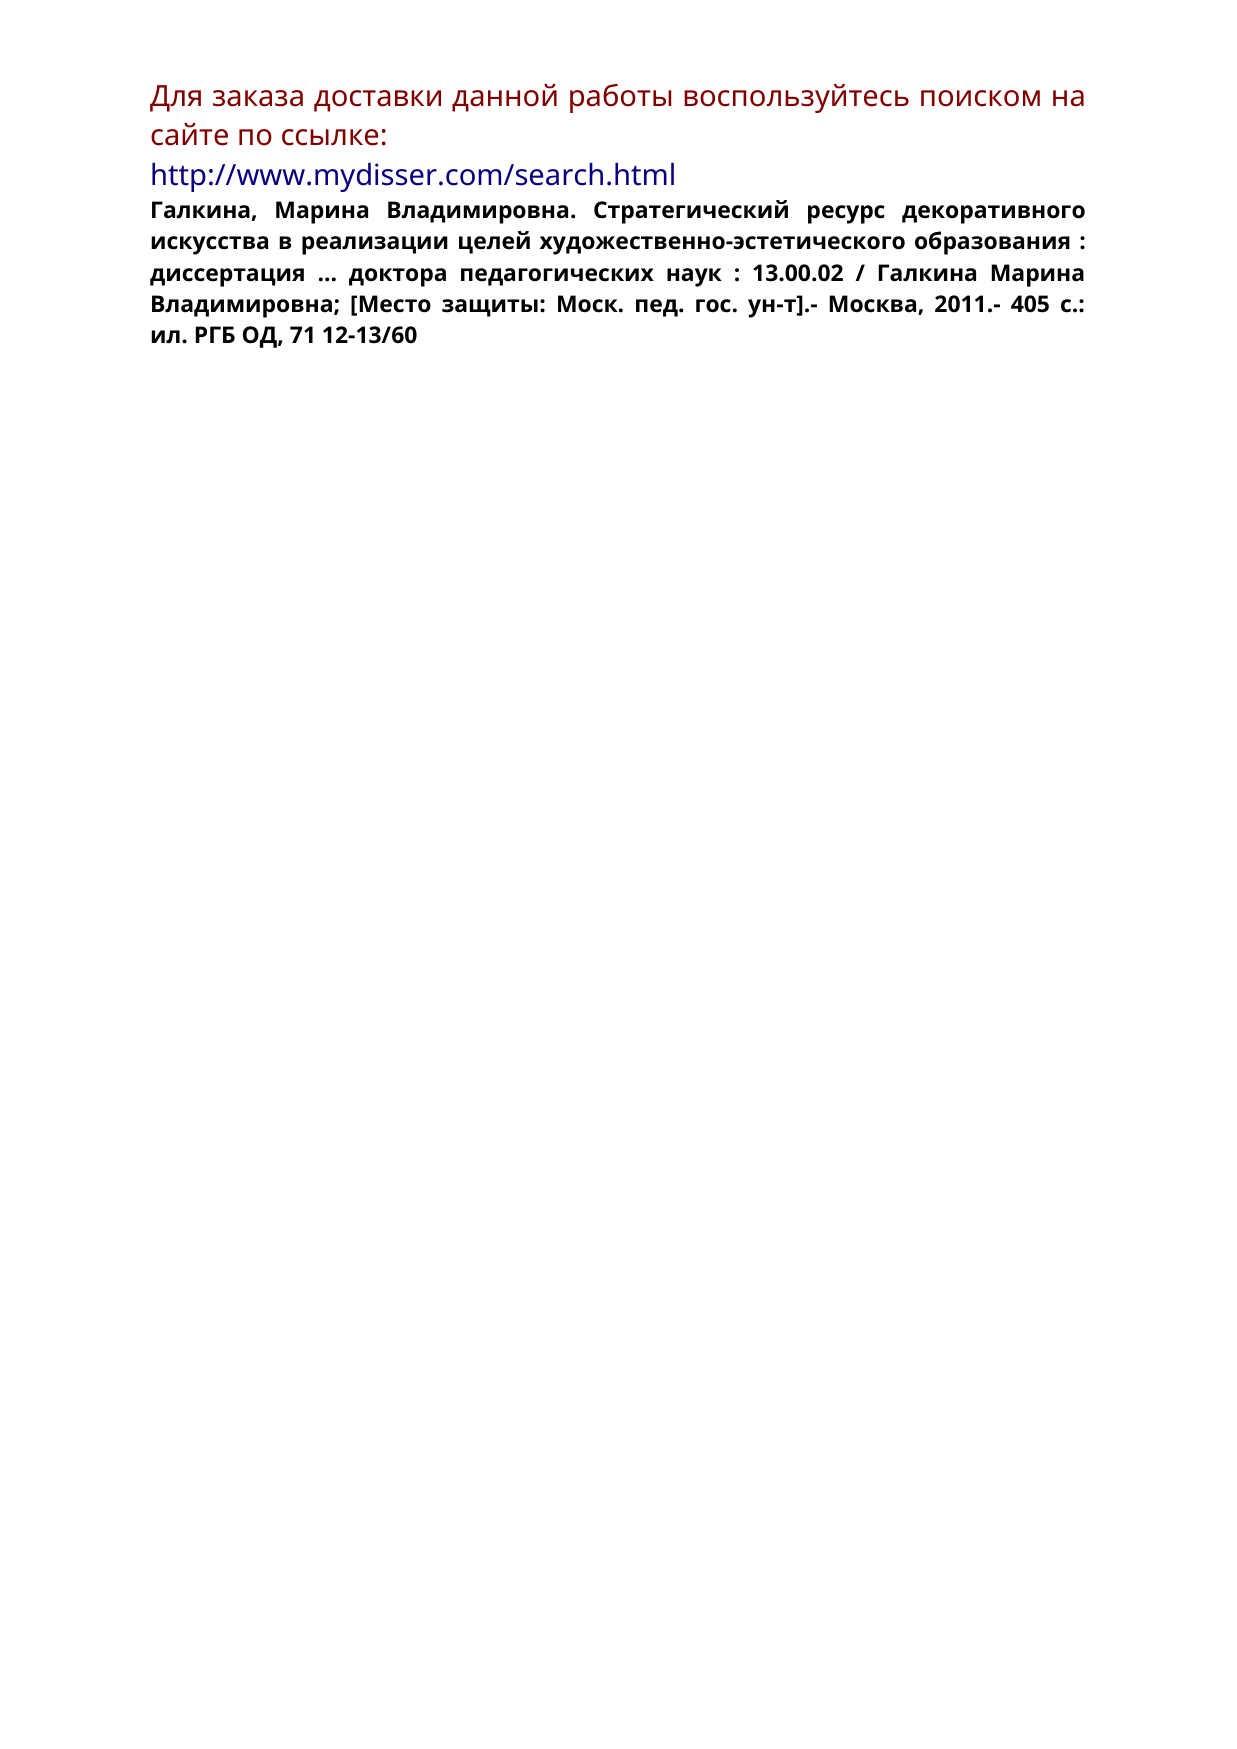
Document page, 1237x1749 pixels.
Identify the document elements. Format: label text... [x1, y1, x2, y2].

text Галкина, Марина Владимировна. Стратегический ресурс декоративного искусства в реализации целей художественно-эстетического образования : диссертация ... доктора педагогических наук : 13.00.02 / Галкина Марина Владимировна; [Место защиты: Моск. пед. гос. ун-т].- Москва, 2011.- 405 с.: ил. РГБ ОД, 71 12-13/60 [150, 194, 1086, 350]
